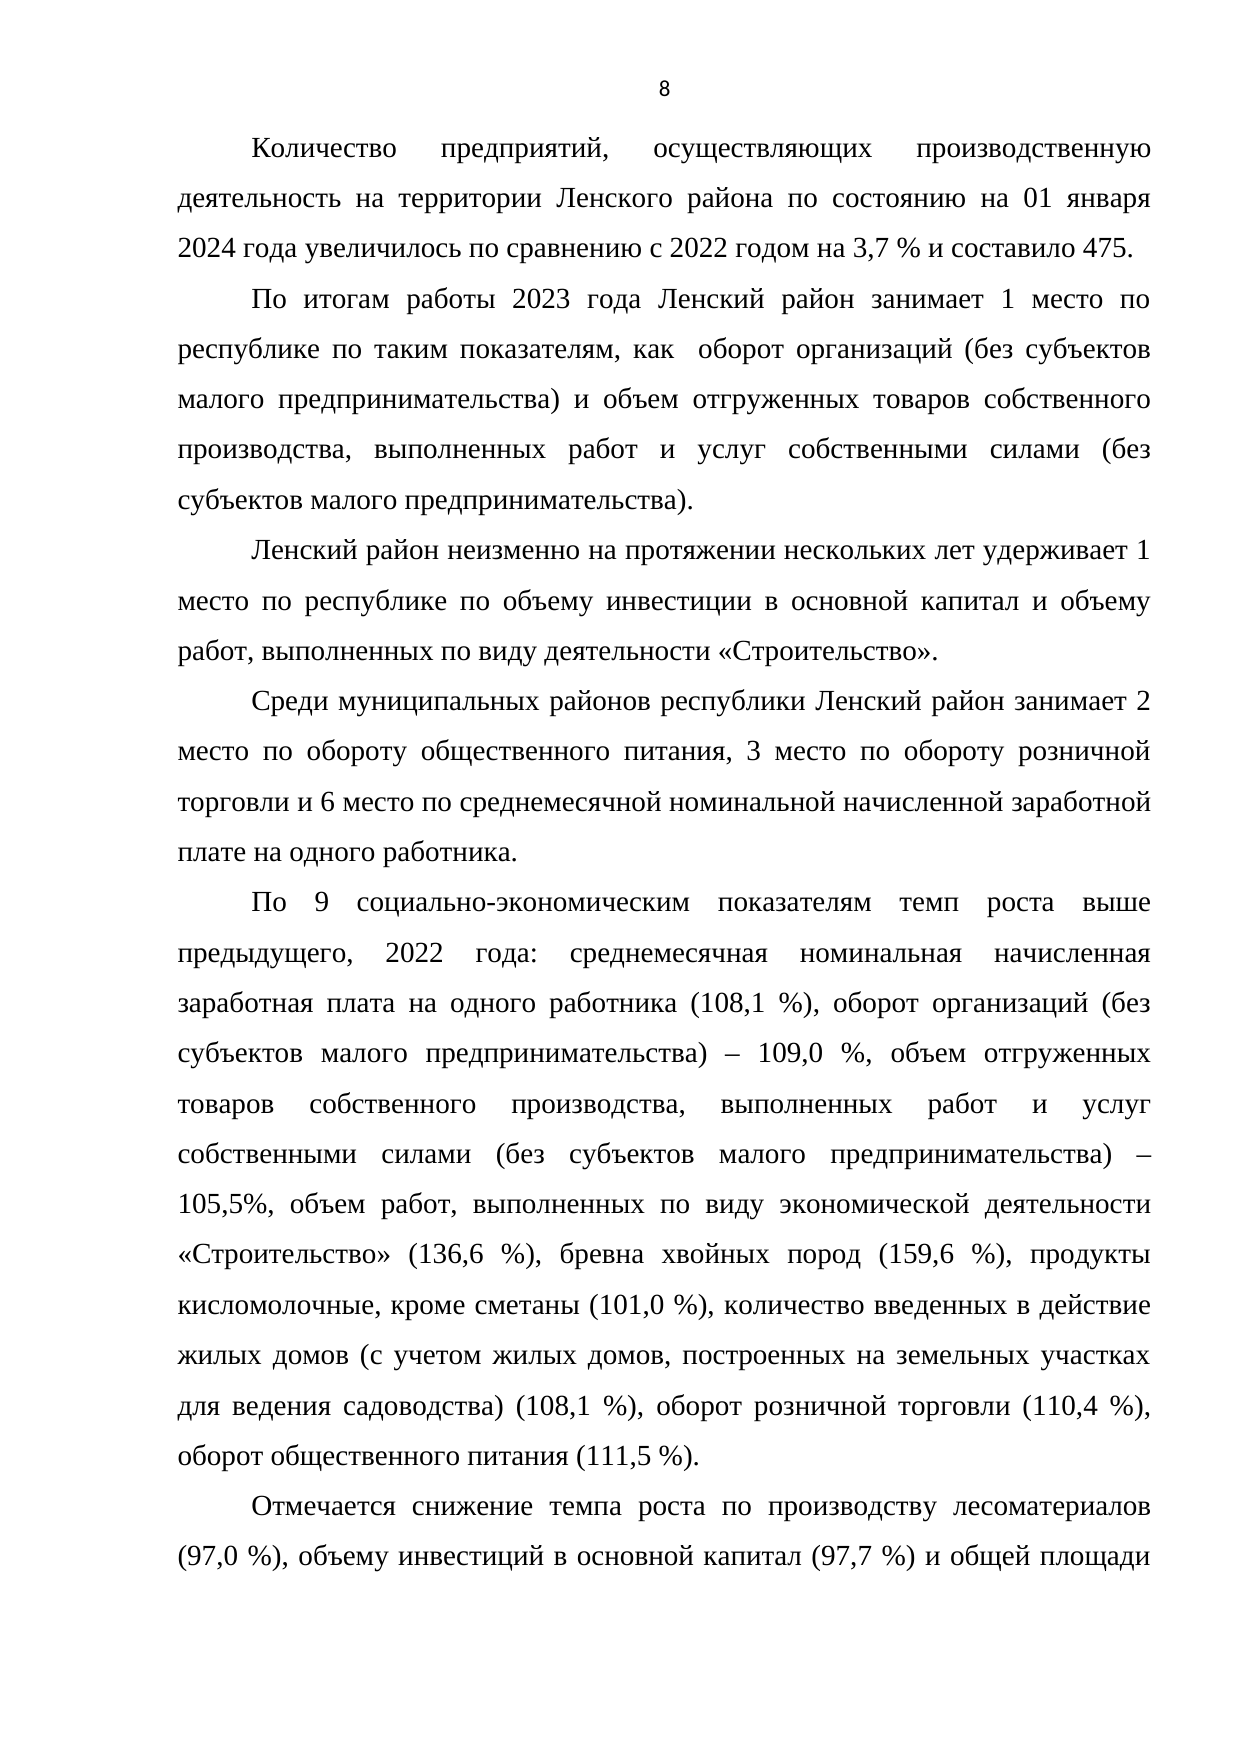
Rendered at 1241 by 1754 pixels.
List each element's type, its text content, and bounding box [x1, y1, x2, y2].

text По итогам работы 2023 года Ленский район занимает 1 место по республике по таким показателям, как оборот организаций (без субъектов малого предпринимательства) и объем отгруженных товаров собственного производства, выполненных работ и услуг собственными силами (без субъектов малого предпринимательства). [177, 281, 1152, 516]
text Среди муниципальных районов республики Ленский район занимает 2 место по обороту общественного питания, 3 место по обороту розничной торговли и 6 место по среднемесячной номинальной начисленной заработной плате на одного работника. [177, 683, 1152, 868]
text Количество предприятий, осуществляющих производственную деятельность на территории Ленского района по состоянию на 01 января 2024 года увеличилось по сравнению с 2022 годом на 3,7 % и составило 475. [177, 130, 1152, 264]
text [177, 1488, 1152, 1572]
text Ленский район неизменно на протяжении нескольких лет удерживает 1 место по республике по объему инвестиции в основной капитал и объему работ, выполненных по виду деятельности «Строительство». [177, 532, 1152, 666]
text По 9 социально-экономическим показателям темп роста выше предыдущего, 2022 года: среднемесячная номинальная начисленная заработная плата на одного работника (108,1 %), оборот организаций (без субъектов малого предпринимательства) – 109,0 %, объем отгруженных товаров собственного производства, выполненных работ и услуг собственными силами (без субъектов малого предпринимательства) – 105,5%, объем работ, выполненных по виду экономической деятельности «Строительство» (136,6 %), бревна хвойных пород (159,6 %), продукты кисломолочные, кроме сметаны (101,0 %), количество введенных в действие жилых домов (с учетом жилых домов, построенных на земельных участках для ведения садоводства) (108,1 %), оборот розничной торговли (110,4 %), оборот общественного питания (111,5 %). [177, 884, 1152, 1471]
